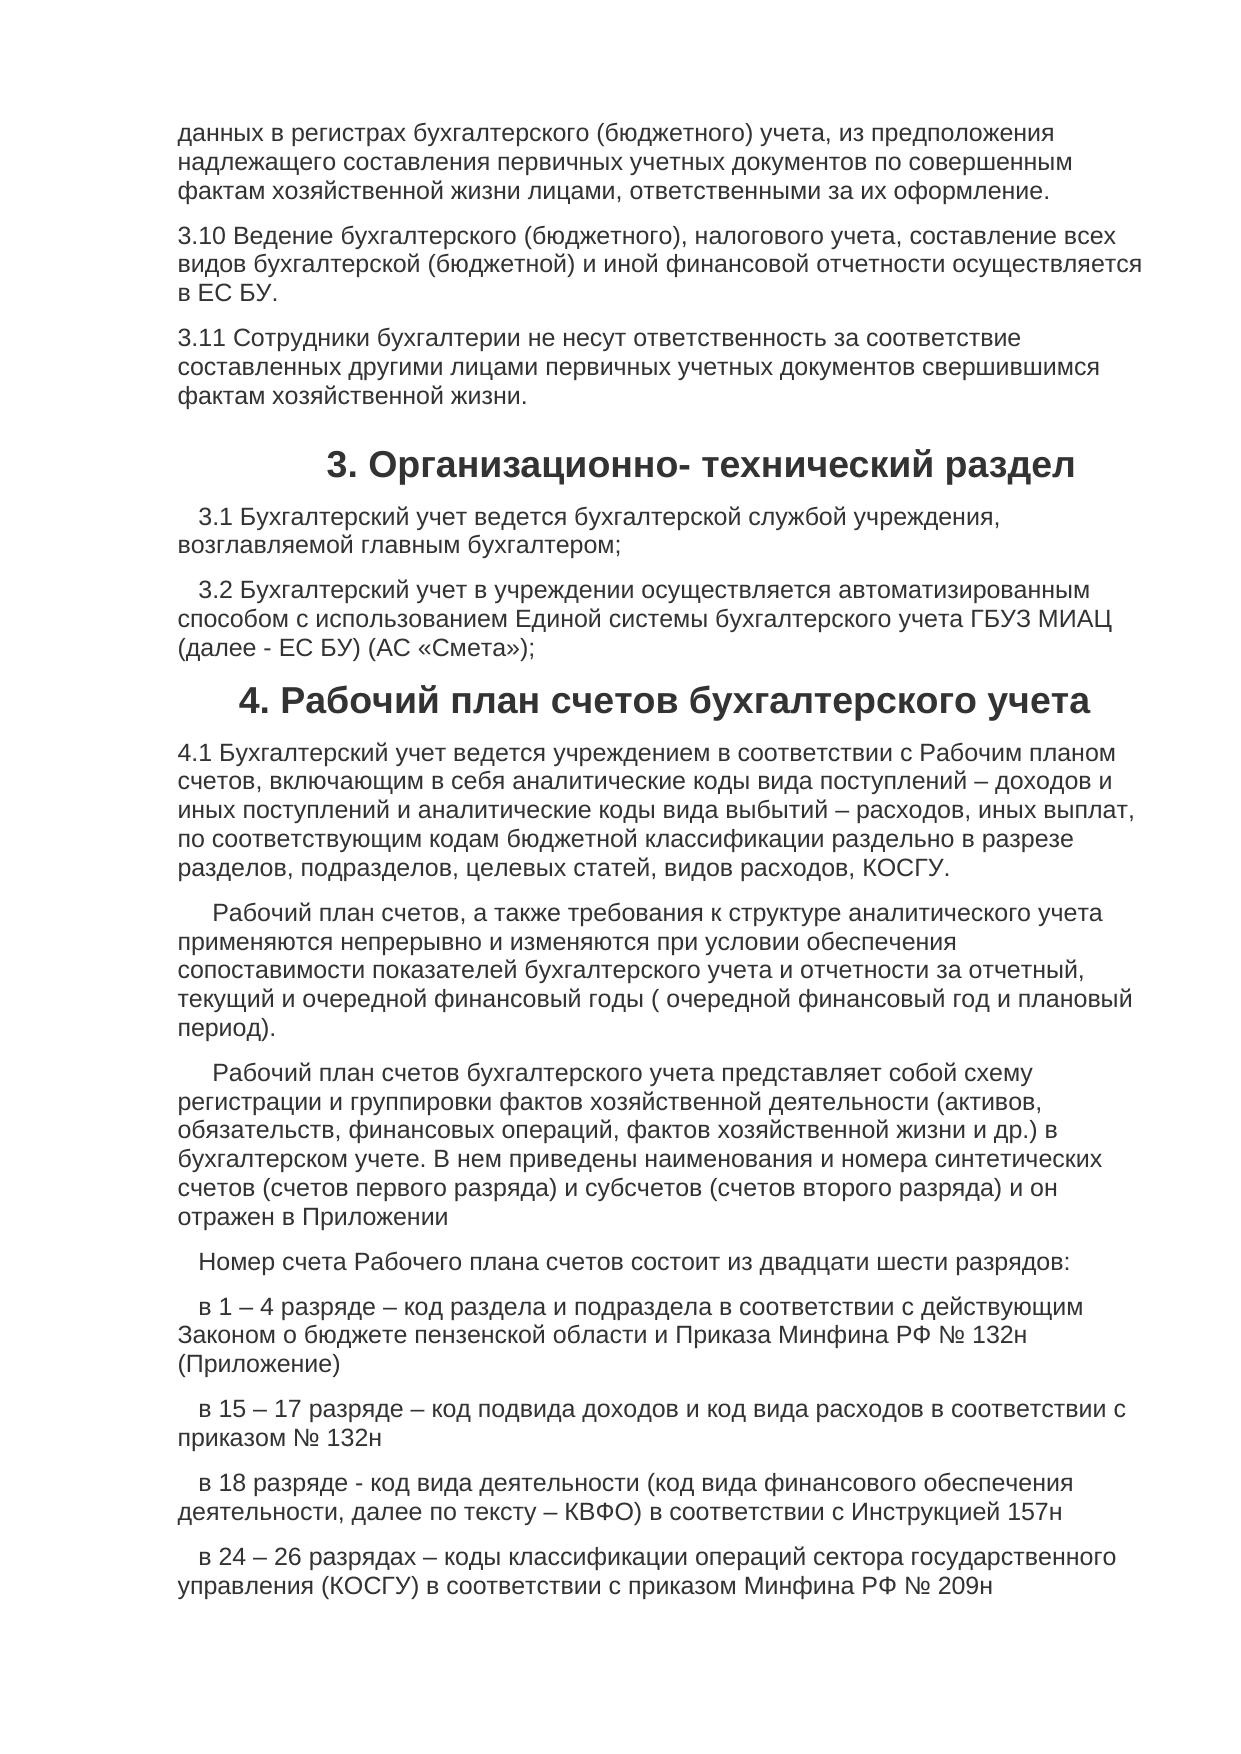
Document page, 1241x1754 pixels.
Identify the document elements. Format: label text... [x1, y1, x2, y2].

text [177, 118, 1152, 204]
text 4.1 Бухгалтерский учет ведется учреждением в соответствии с Рабочим планом счетов, включающим в себя аналитические коды вида поступлений – доходов и иных поступлений и аналитические коды вида выбытий – расходов, иных выплат, по соответствующим кодам бюджетной классификации раздельно в разрезе разделов, подразделов, целевых статей, видов расходов, КОСГУ. [177, 738, 1152, 881]
text в 24 – 26 разрядах – коды классификации операций сектора государственного управления (КОСГУ) в соответствии с приказом Минфина РФ № 209н [177, 1542, 1152, 1599]
text Рабочий план счетов, а также требования к структуре аналитического учета применяются непрерывно и изменяются при условии обеспечения сопоставимости показателей бухгалтерского учета и отчетности за отчетный, текущий и очередной финансовый годы ( очередной финансовый год и плановый период). [177, 898, 1152, 1041]
text Рабочий план счетов бухгалтерского учета представляет собой схему регистрации и группировки фактов хозяйственной деятельности (активов, обязательств, финансовых операций, фактов хозяйственной жизни и др.) в бухгалтерском учете. В нем приведены наименования и номера синтетических счетов (счетов первого разряда) и субсчетов (счетов второго разряда) и он отражен в Приложении [177, 1058, 1152, 1230]
text 3.1 Бухгалтерский учет ведется бухгалтерской службой учреждения, возглавляемой главным бухгалтером; [177, 502, 1152, 559]
text 3.10 Ведение бухгалтерского (бюджетного), налогового учета, составление всех видов бухгалтерской (бюджетной) и иной финансовой отчетности осуществляется в ЕС БУ. [177, 221, 1152, 307]
text в 15 – 17 разряде – код подвида доходов и код вида расходов в соответствии с приказом № 132н [177, 1394, 1152, 1452]
text в 1 – 4 разряде – код раздела и подраздела в соответствии с действующим Законом о бюджете пензенской области и Приказа Минфина РФ № 132н (Приложение) [177, 1292, 1152, 1378]
text 3. Организационно- технический раздел [251, 442, 1152, 485]
text 4. Рабочий план счетов бухгалтерского учета [177, 678, 1152, 721]
text в 18 разряде - код вида деятельности (код вида финансового обеспечения деятельности, далее по тексту – КВФО) в соответствии с Инструкцией 157н [177, 1468, 1152, 1526]
text 3.11 Сотрудники бухгалтерии не несут ответственность за соответствие составленных другими лицами первичных учетных документов свершившимся фактам хозяйственной жизни. [177, 323, 1152, 409]
text 3.2 Бухгалтерский учет в учреждении осуществляется автоматизированным способом с использованием Единой системы бухгалтерского учета ГБУЗ МИАЦ (далее - ЕС БУ) (АС «Смета»); [177, 576, 1152, 662]
text Номер счета Рабочего плана счетов состоит из двадцати шести разрядов: [177, 1247, 1152, 1275]
